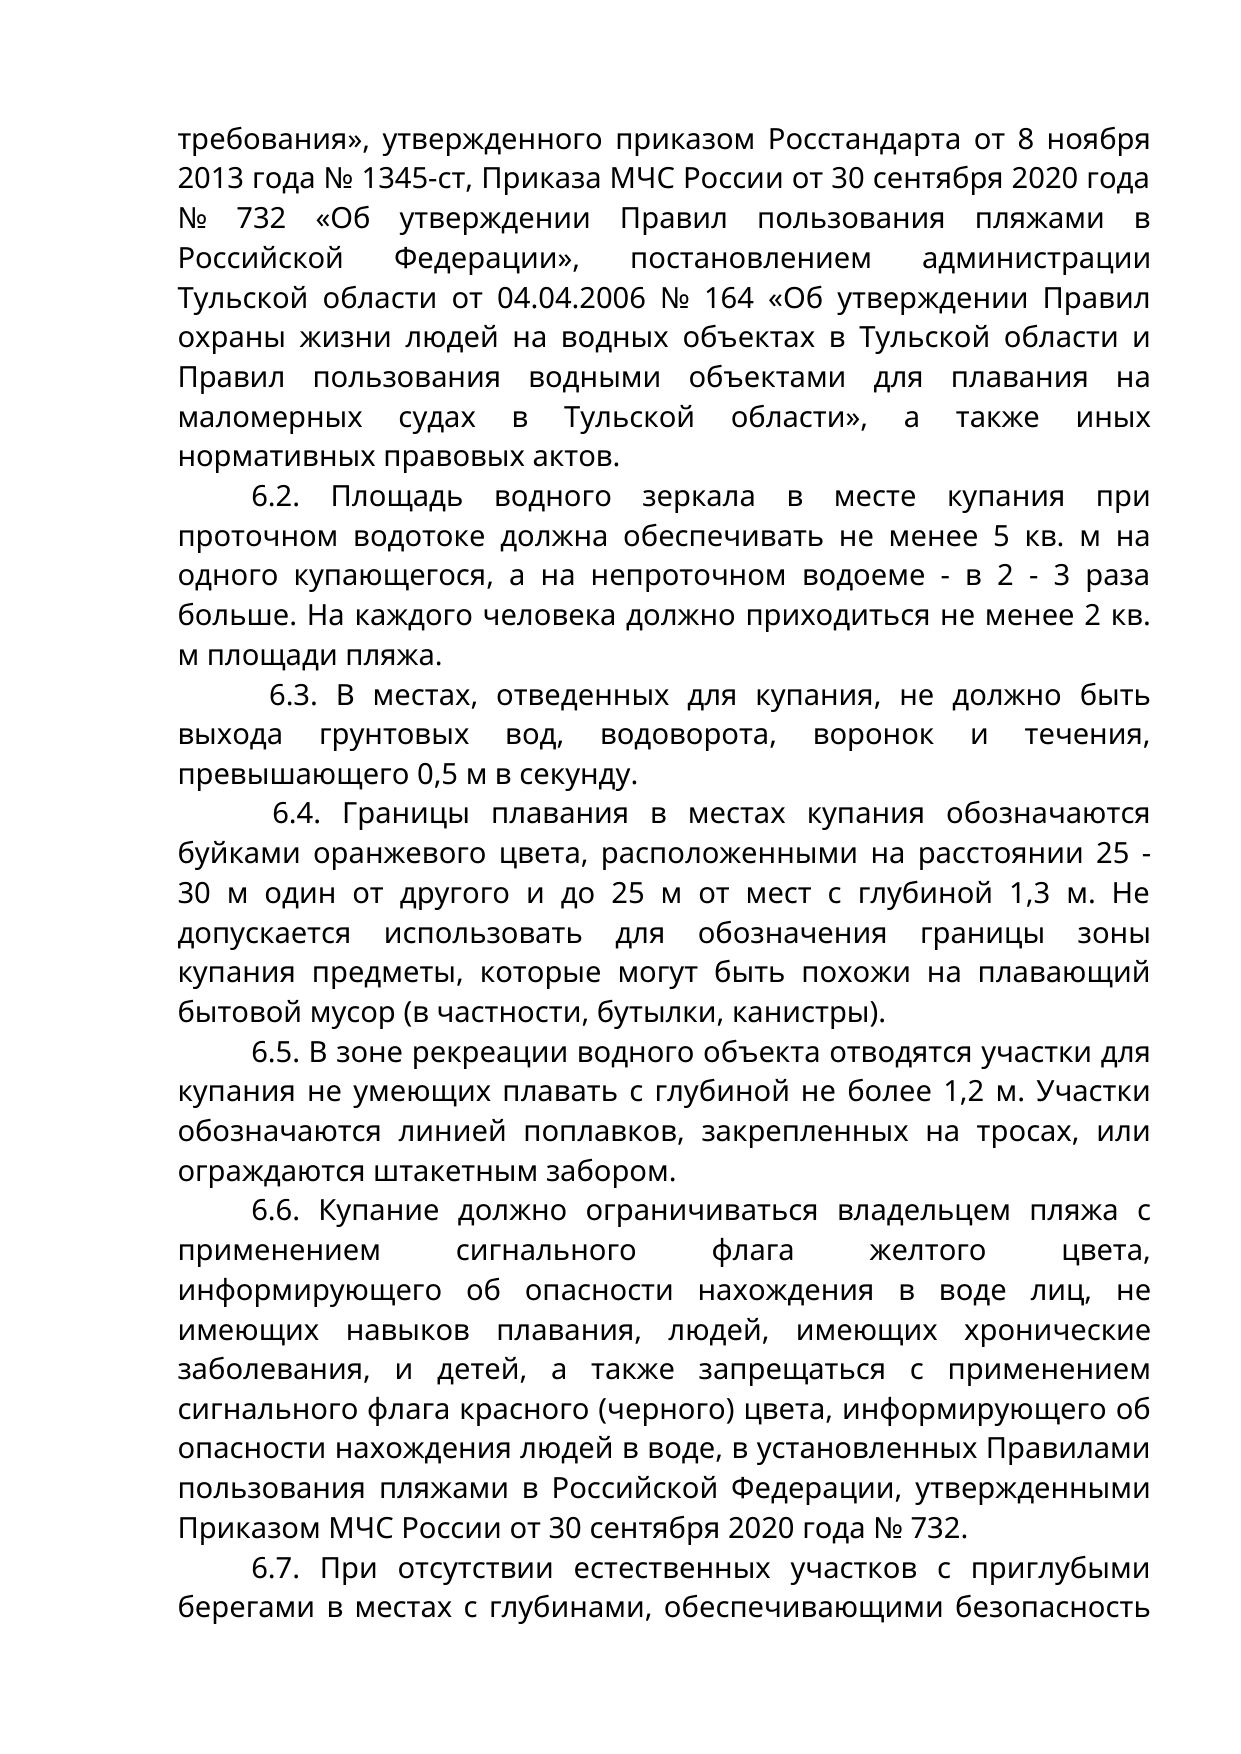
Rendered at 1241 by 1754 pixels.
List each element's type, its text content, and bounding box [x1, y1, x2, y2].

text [177, 1547, 1152, 1626]
text 6.5. В зоне рекреации водного объекта отводятся участки для купания не умеющих плавать с глубиной не более 1,2 м. Участки обозначаются линией поплавков, закрепленных на тросах, или ограждаются штакетным забором. [177, 1031, 1152, 1190]
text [177, 118, 1152, 475]
text 6.2. Площадь водного зеркала в месте купания при проточном водотоке должна обеспечивать не менее 5 кв. м на одного купающегося, а на непроточном водоеме - в 2 - 3 раза больше. На каждого человека должно приходиться не менее 2 кв. м площади пляжа. [177, 475, 1152, 674]
text 6.6. Купание должно ограничиваться владельцем пляжа с применением сигнального флага желтого цвета, информирующего об опасности нахождения в воде лиц, не имеющих навыков плавания, людей, имеющих хронические заболевания, и детей, а также запрещаться с применением сигнального флага красного (черного) цвета, информирующего об опасности нахождения людей в воде, в установленных Правилами пользования пляжами в Российской Федерации, утвержденными Приказом МЧС России от 30 сентября 2020 года № 732. [177, 1190, 1152, 1547]
text 6.3. В местах, отведенных для купания, не должно быть выхода грунтовых вод, водоворота, воронок и течения, превышающего 0,5 м в секунду. [177, 674, 1152, 793]
text 6.4. Границы плавания в местах купания обозначаются буйками оранжевого цвета, расположенными на расстоянии 25 - 30 м один от другого и до 25 м от мест с глубиной 1,3 м. Не допускается использовать для обозначения границы зоны купания предметы, которые могут быть похожи на плавающий бытовой мусор (в частности, бутылки, канистры). [177, 793, 1152, 1031]
